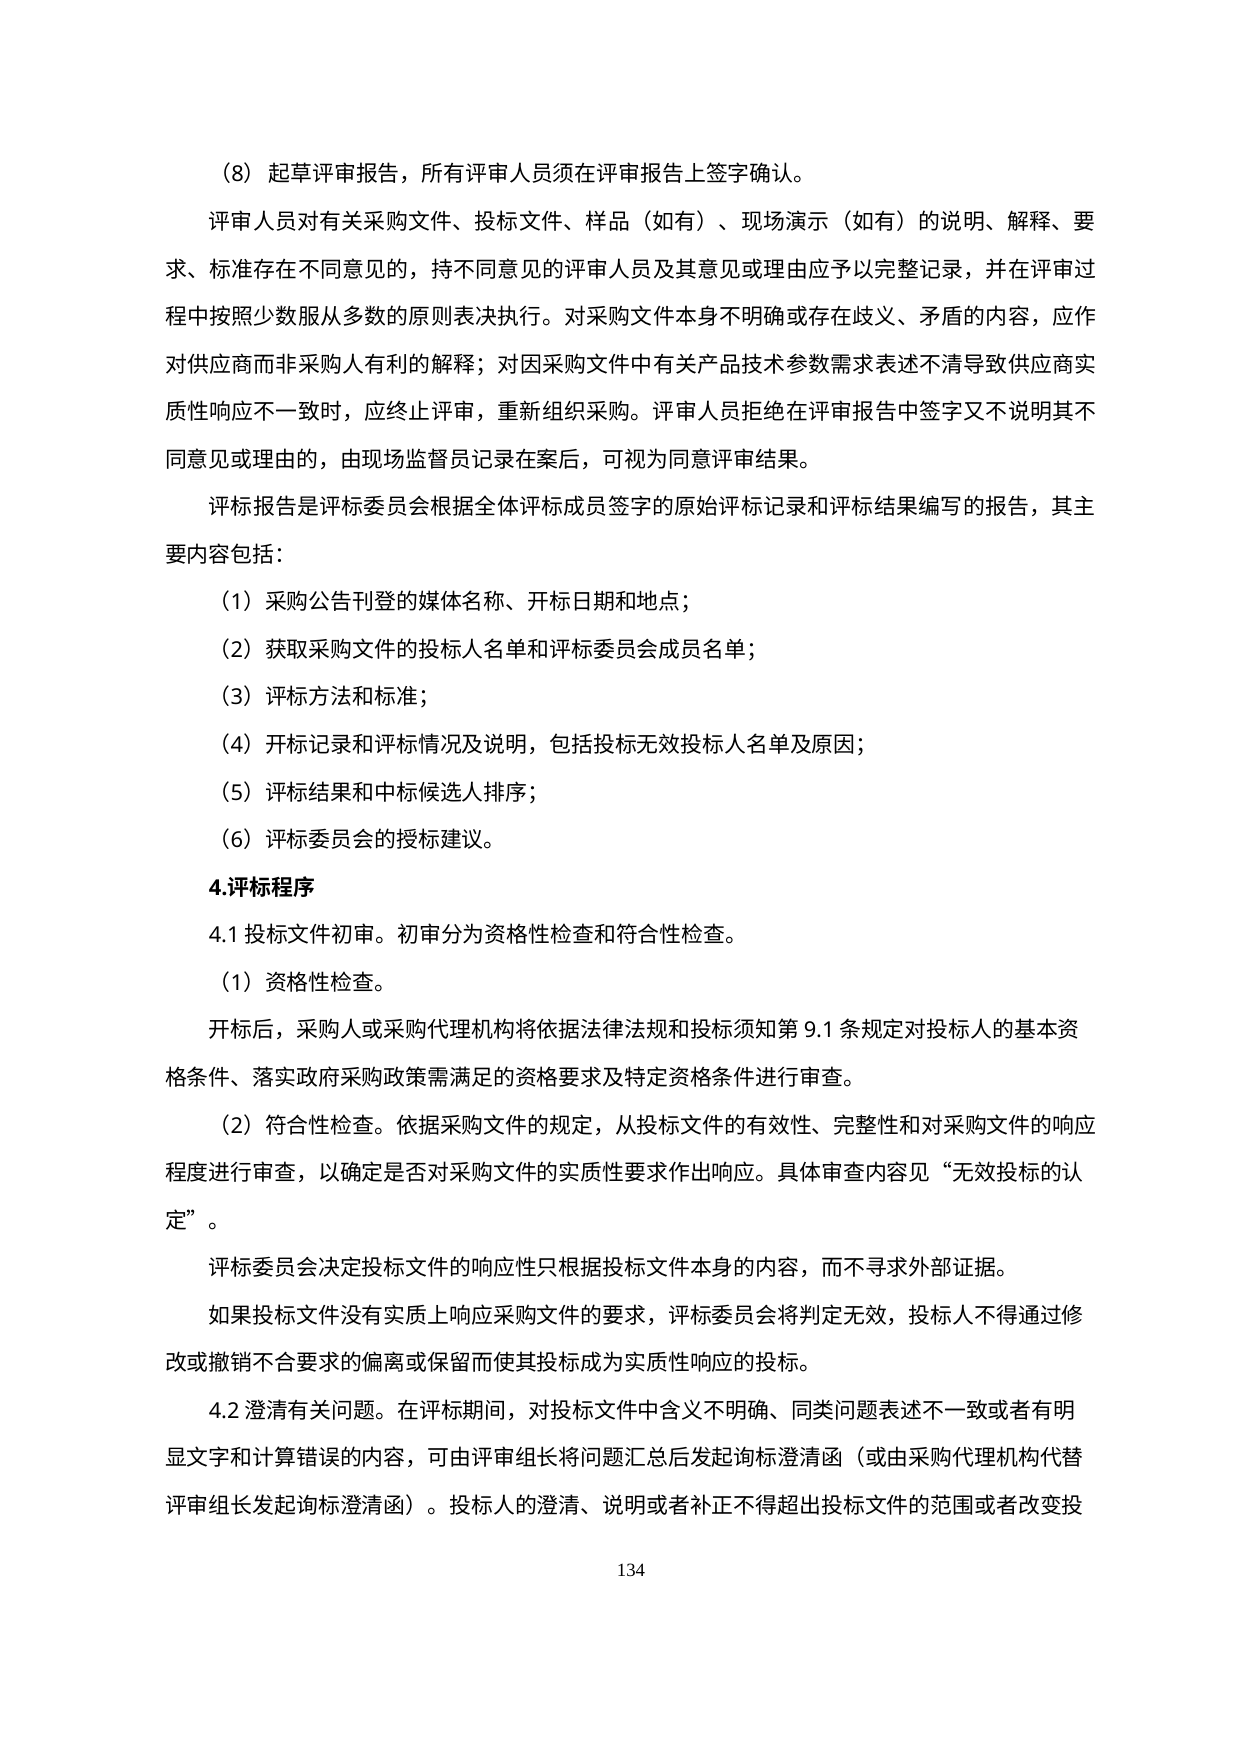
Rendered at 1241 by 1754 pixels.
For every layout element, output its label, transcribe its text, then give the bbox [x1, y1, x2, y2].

list 资格性检查。 [165, 965, 1097, 997]
text 4.1投标文件初审。初审分为资格性检查和符合性检查。 [165, 917, 1097, 949]
text （2）获取采购文件的投标人名单和评标委员会成员名单； [165, 632, 1097, 663]
text 开标后，采购人或采购代理机构将依据法律法规和投标须知第9.1条规定对投标人的基本资格条件、落实政府采购政策需满足的资格要求及特定资格条件进行审查。 [165, 1012, 1097, 1092]
text （1）采购公告刊登的媒体名称、开标日期和地点； [165, 584, 1097, 616]
text （6）评标委员会的授标建议。 [165, 822, 1097, 854]
text （4）开标记录和评标情况及说明，包括投标无效投标人名单及原因； [165, 727, 1097, 759]
text （3）评标方法和标准； [165, 679, 1097, 711]
list 符合性检查。依据采购文件的规定，从投标文件的有效性、完整性和对采购文件的响应程度进行审查，以确定是否对采购文件的实质性要求作出响应。具体审查内容见“无效投标的认定”。 [165, 1108, 1097, 1234]
text 评标报告是评标委员会根据全体评标成员签字的原始评标记录和评标结果编写的报告，其主要内容包括： [165, 489, 1097, 568]
text 评审人员对有关采购文件、投标文件、样品（如有）、现场演示（如有）的说明、解释、要求、标准存在不同意见的，持不同意见的评审人员及其意见或理由应予以完整记录，并在评审过程中按照少数服从多数的原则表决执行。对采购文件本身不明确或存在歧义、矛盾的内容，应作对供应商而非采购人有利的解释；对因采购文件中有关产品技术参数需求表述不清导致供应商实质性响应不一致时，应终止评审，重新组织采购。评审人员拒绝在评审报告中签字又不说明其不同意见或理由的，由现场监督员记录在案后，可视为同意评审结果。 [165, 204, 1097, 473]
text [165, 1393, 1097, 1519]
text （5）评标结果和中标候选人排序； [165, 774, 1097, 806]
text 如果投标文件没有实质上响应采购文件的要求，评标委员会将判定无效，投标人不得通过修改或撤销不合要求的偏离或保留而使其投标成为实质性响应的投标。 [165, 1298, 1097, 1377]
text 4.评标程序 [165, 870, 1097, 901]
text 评标委员会决定投标文件的响应性只根据投标文件本身的内容，而不寻求外部证据。 [165, 1250, 1097, 1282]
list 起草评审报告，所有评审人员须在评审报告上签字确认。 [165, 156, 1097, 188]
